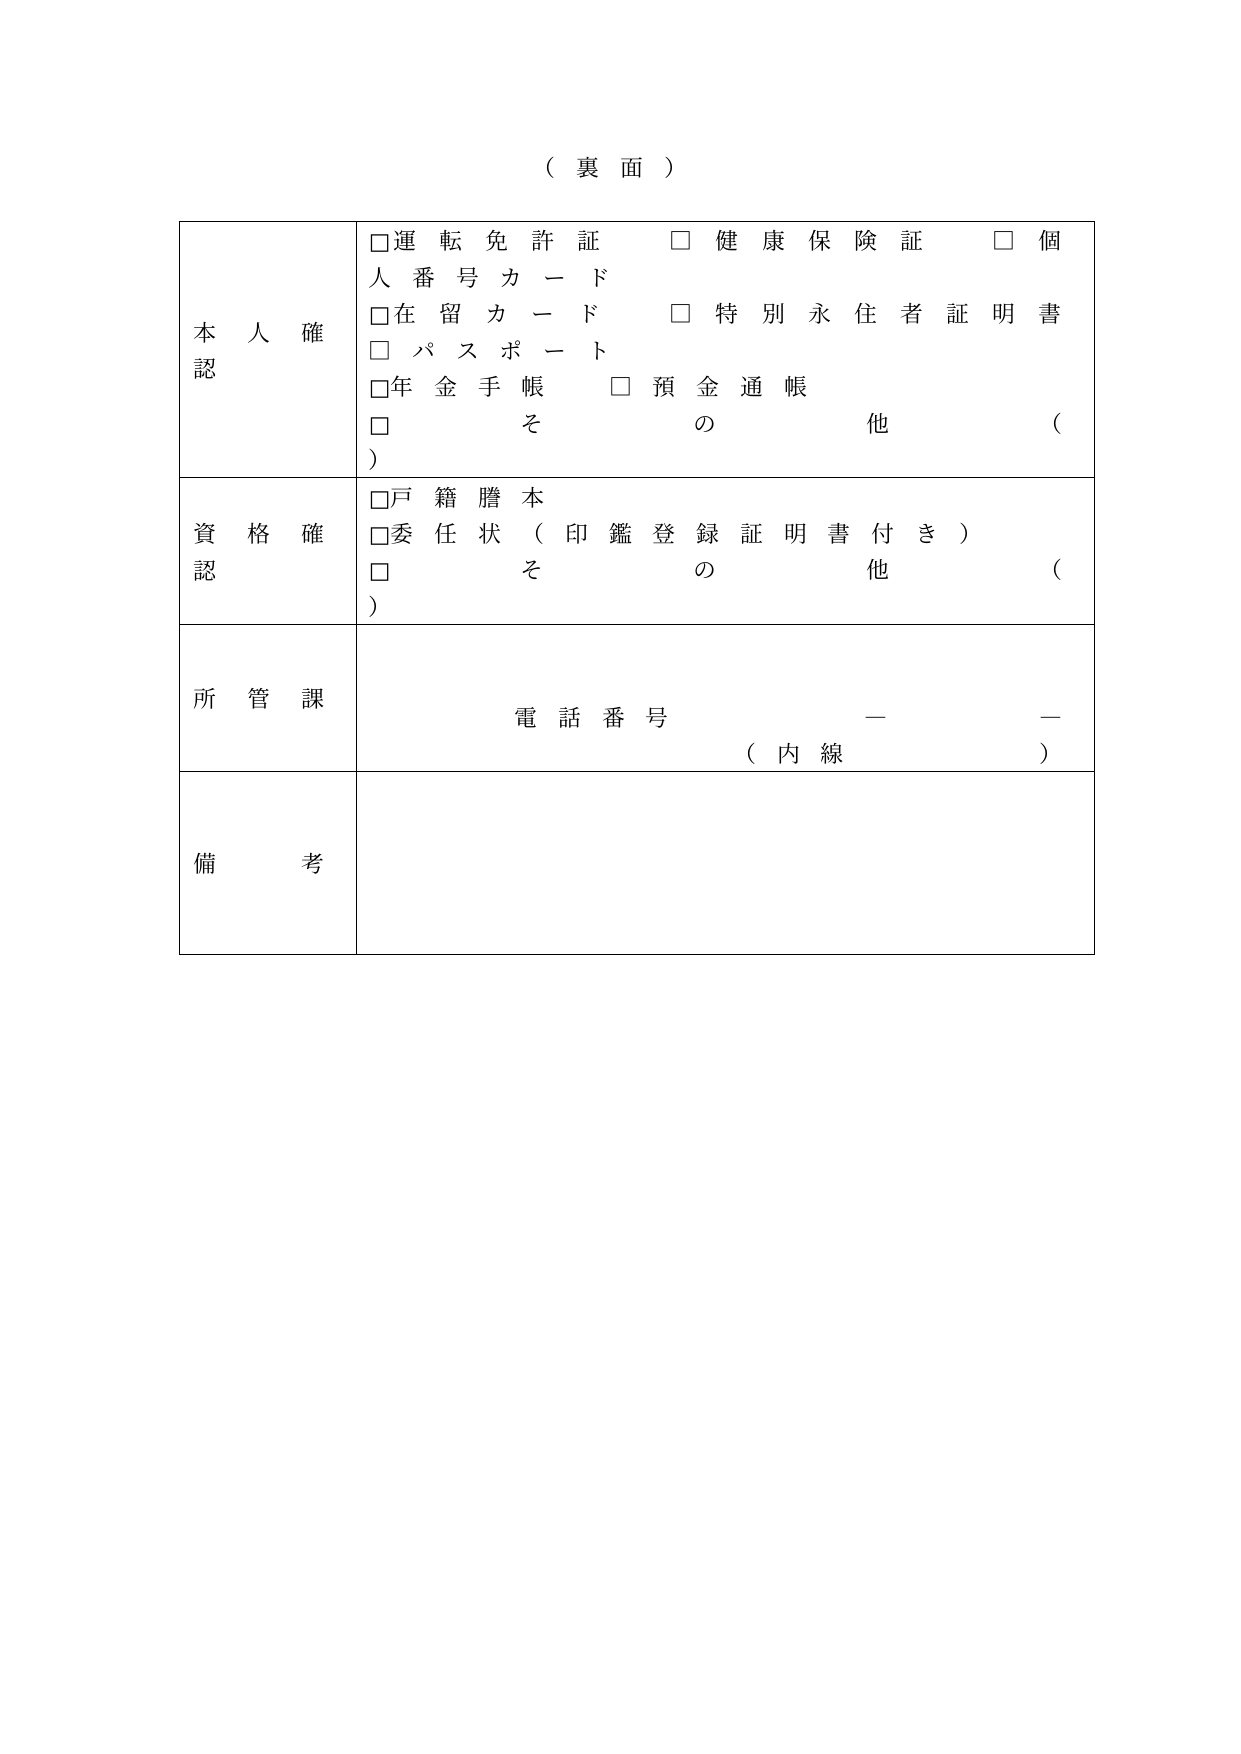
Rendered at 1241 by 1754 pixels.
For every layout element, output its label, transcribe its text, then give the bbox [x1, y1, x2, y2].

table_cell 電話番号 ― ― （内線 ） [357, 625, 1094, 771]
text （裏面） [150, 148, 1090, 184]
table_cell 備考 [180, 772, 356, 954]
table_cell □戸籍謄本 □委任状（印鑑登録証明書付き） □その他（ ） [357, 478, 1094, 624]
table_cell [357, 772, 1094, 954]
table_cell 資格確認 [180, 478, 356, 624]
table_header □運転免許証 □健康保険証 □個人番号カード □在留カード □特別永住者証明書 □パスポート □年金手帳 □預金通帳 □その他（ ） [357, 222, 1094, 477]
table_cell 所管課 [180, 625, 356, 771]
table_header 本人確認 [180, 222, 356, 477]
